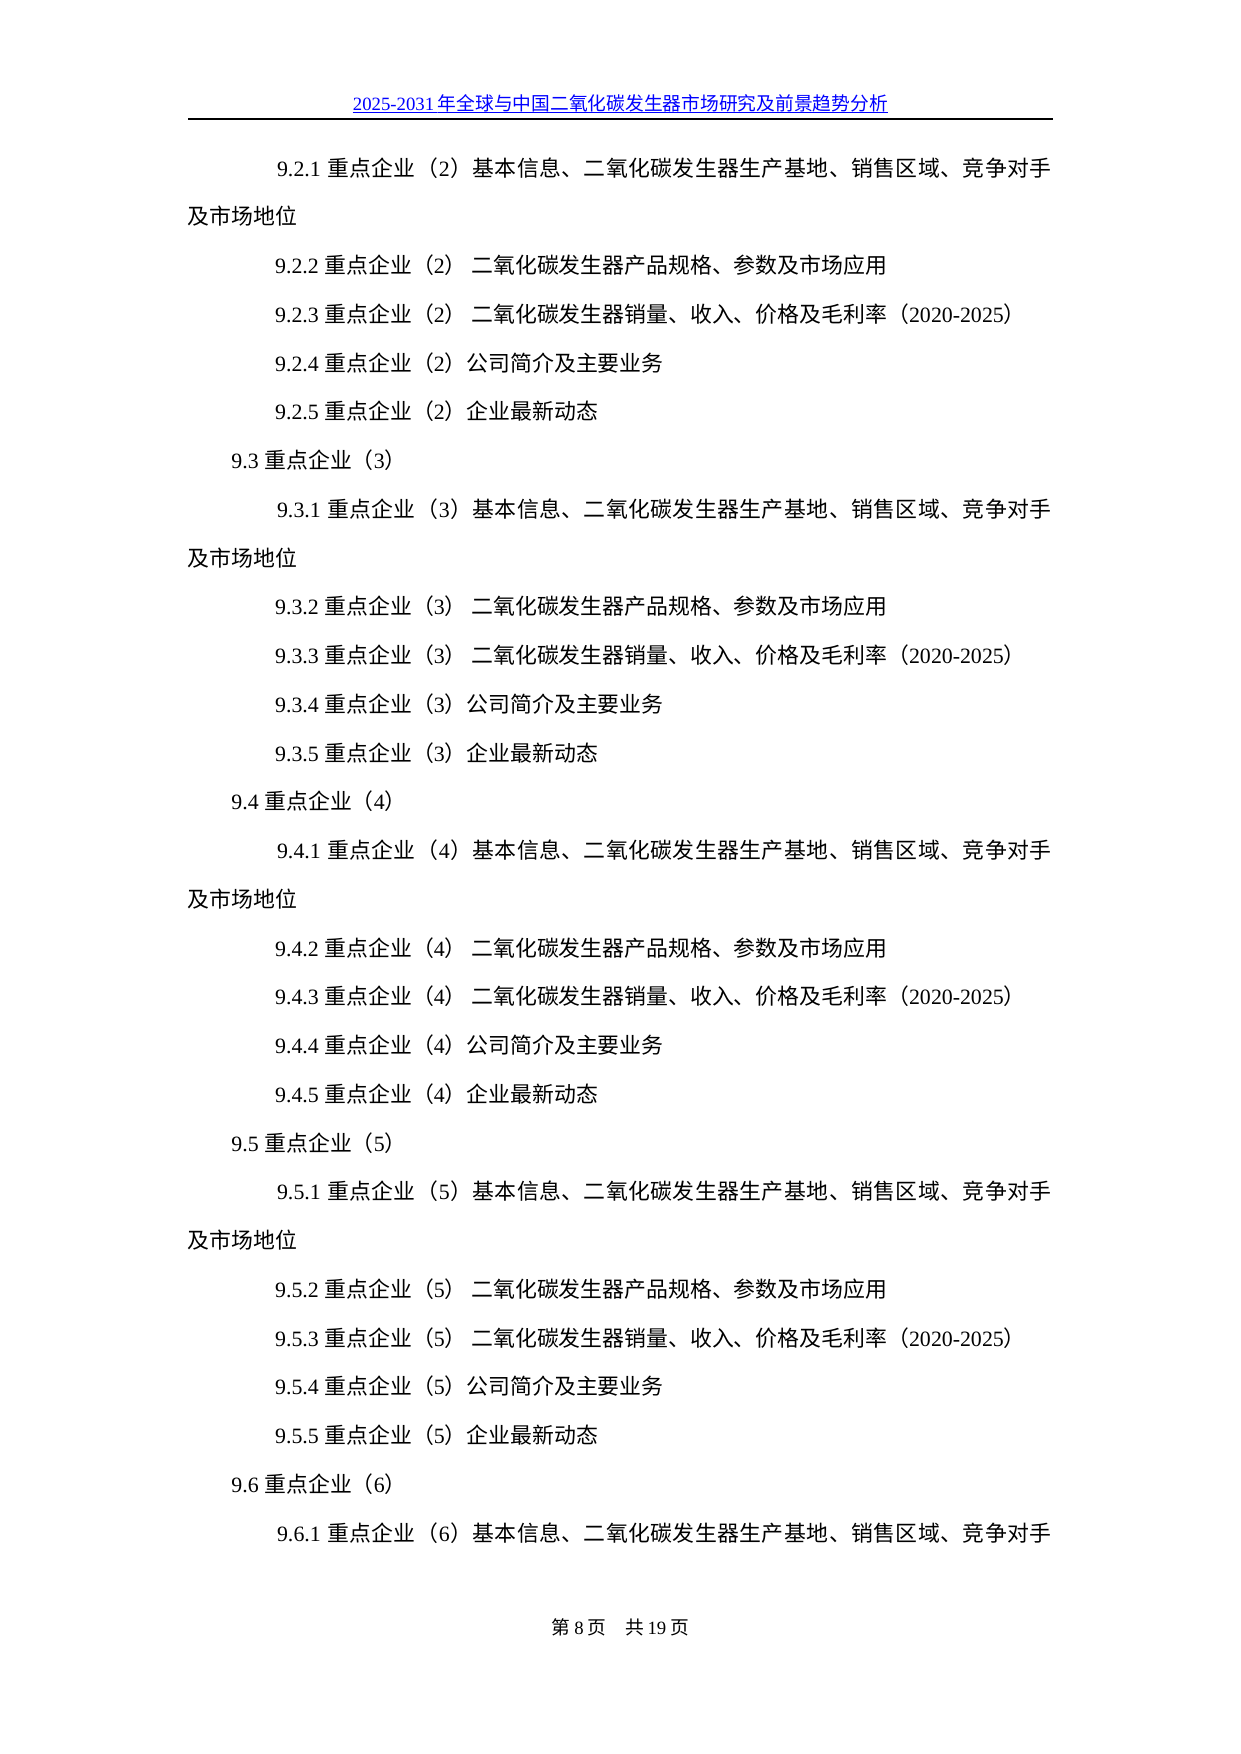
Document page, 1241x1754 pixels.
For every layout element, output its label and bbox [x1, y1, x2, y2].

text [187, 150, 1053, 1548]
